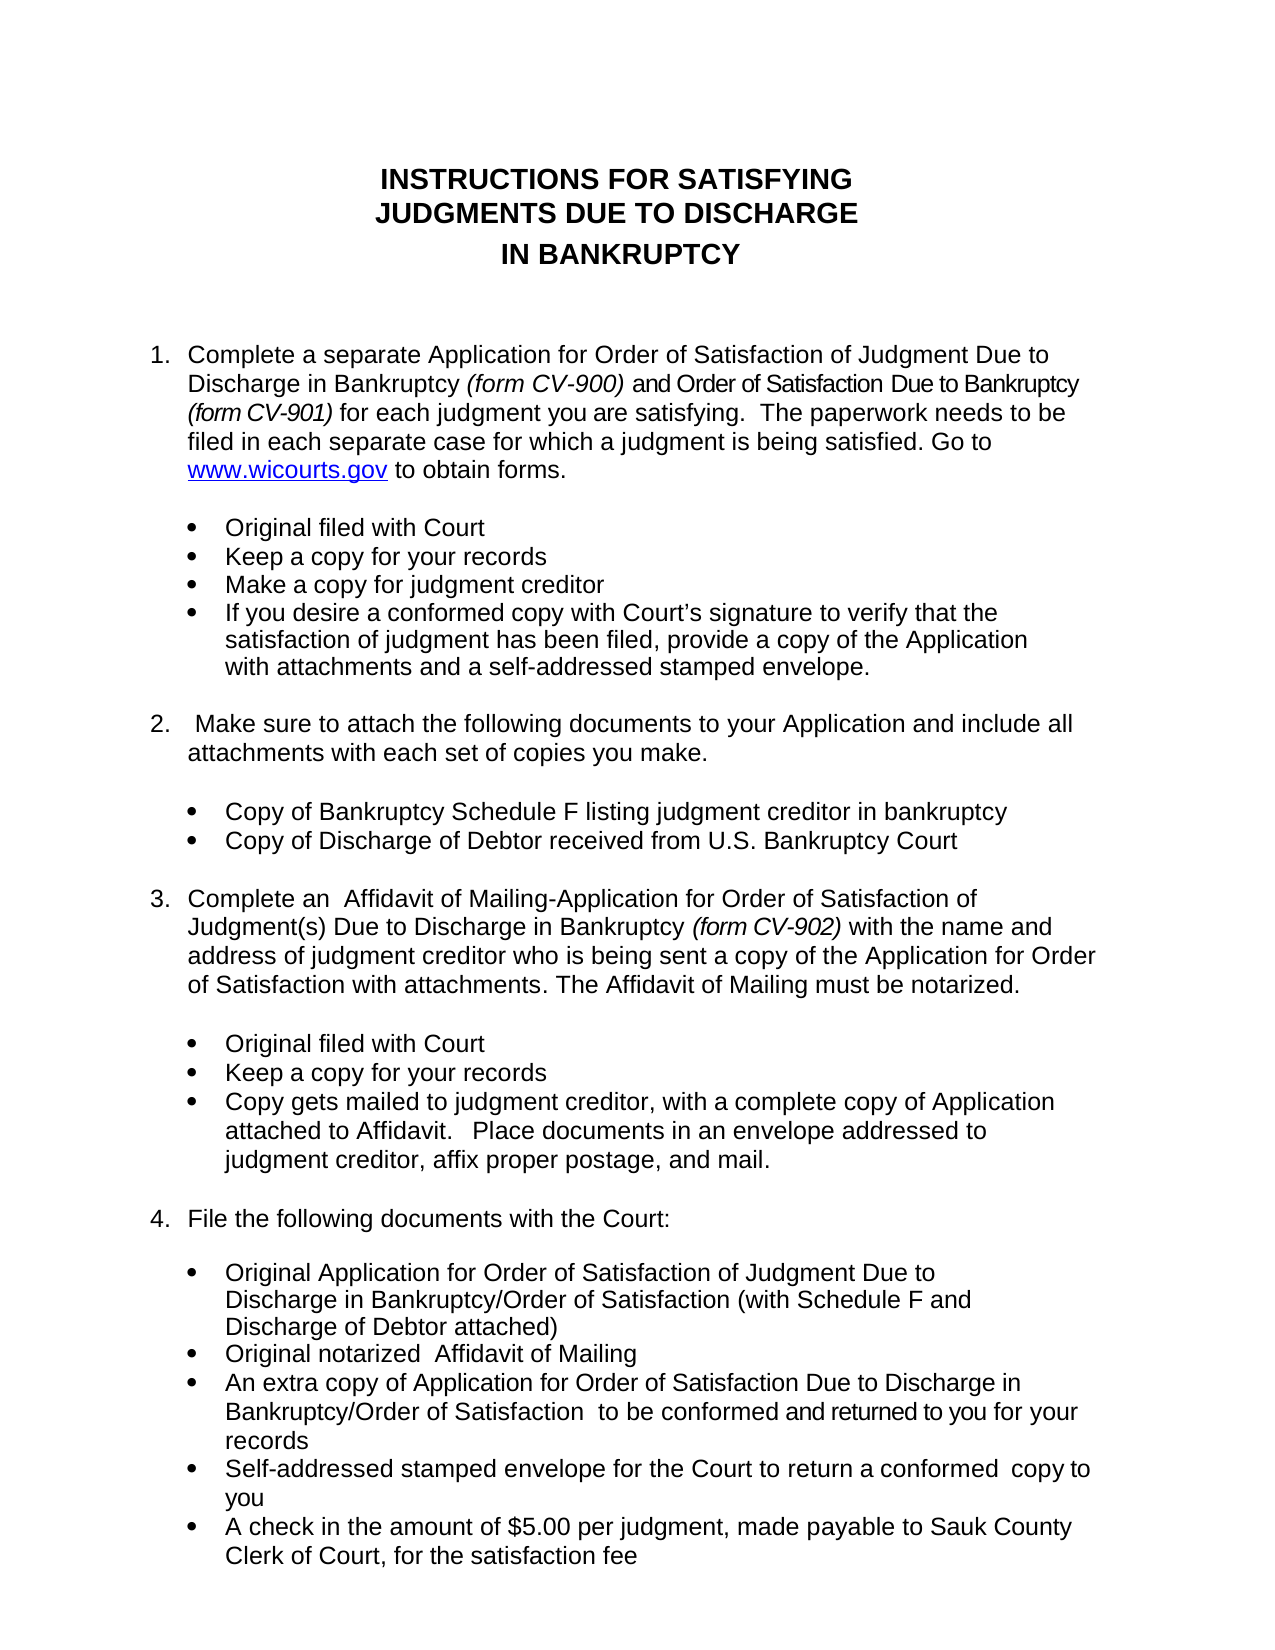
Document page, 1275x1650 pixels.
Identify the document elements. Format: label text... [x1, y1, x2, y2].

list Complete a separate Application for Order of Satisfaction of Judgment Due to Discharge in Bankruptcy (form CV-900) and Order of Satisfaction Due to Bankruptcy (form CV-901) for each judgment you are satisfying. The paperwork needs to be filed in each separate case for which a judgment is being satisfied. Go to www.wicourts.gov to obtain forms. [150, 340, 1118, 484]
list An extra copy of Application for Order of Satisfaction Due to Discharge in Bankruptcy/Order of Satisfaction to be conformed and returned to you for your records [187, 1368, 1129, 1454]
list Copy of Bankruptcy Schedule F listing judgment creditor in bankruptcy [187, 797, 1129, 826]
list Make sure to attach the following documents to your Application and include all attachments with each set of copies you make. [150, 709, 1084, 767]
list Keep a copy for your records [187, 1058, 1129, 1087]
list Original filed with Court [187, 1029, 1129, 1058]
list A check in the amount of $5.00 per judgment, made payable to Sauk County Clerk of Court, for the satisfaction fee [187, 1512, 1129, 1569]
list Original notarized Affidavit of Mailing [187, 1341, 1044, 1368]
list If you desire a conformed copy with Court’s signature to verify that the satisfaction of judgment has been filed, provide a copy of the Application with attachments and a self-addressed stamped envelope. [187, 599, 1044, 681]
text INSTRUCTIONS FOR SATISFYING JUDGMENTS DUE TO DISCHARGE [312, 162, 921, 229]
list Copy gets mailed to judgment creditor, with a complete copy of Application attached to Affidavit. Place documents in an envelope addressed to judgment creditor, affix proper postage, and mail. [187, 1087, 1096, 1173]
list Keep a copy for your records [187, 542, 1129, 571]
list Original Application for Order of Satisfaction of Judgment Due to Discharge in Bankruptcy/Order of Satisfaction (with Schedule F and Discharge of Debtor attached) [187, 1260, 1044, 1341]
list Complete an Affidavit of Mailing-Application for Order of Satisfaction of Judgment(s) Due to Discharge in Bankruptcy (form CV-902) with the name and address of judgment creditor who is being sent a copy of the Application for Order of Satisfaction with attachments. The Affidavit of Mailing must be notarized. [150, 884, 1103, 999]
list Copy of Discharge of Debtor received from U.S. Bankruptcy Court [187, 826, 1129, 855]
list Original filed with Court [187, 513, 1129, 542]
list Self-addressed stamped envelope for the Court to return a conformed copy to you [187, 1454, 1129, 1512]
list File the following documents with the Court: [150, 1206, 1044, 1233]
list Make a copy for judgment creditor [187, 571, 1129, 599]
text IN BANKRUPTCY [312, 237, 921, 271]
